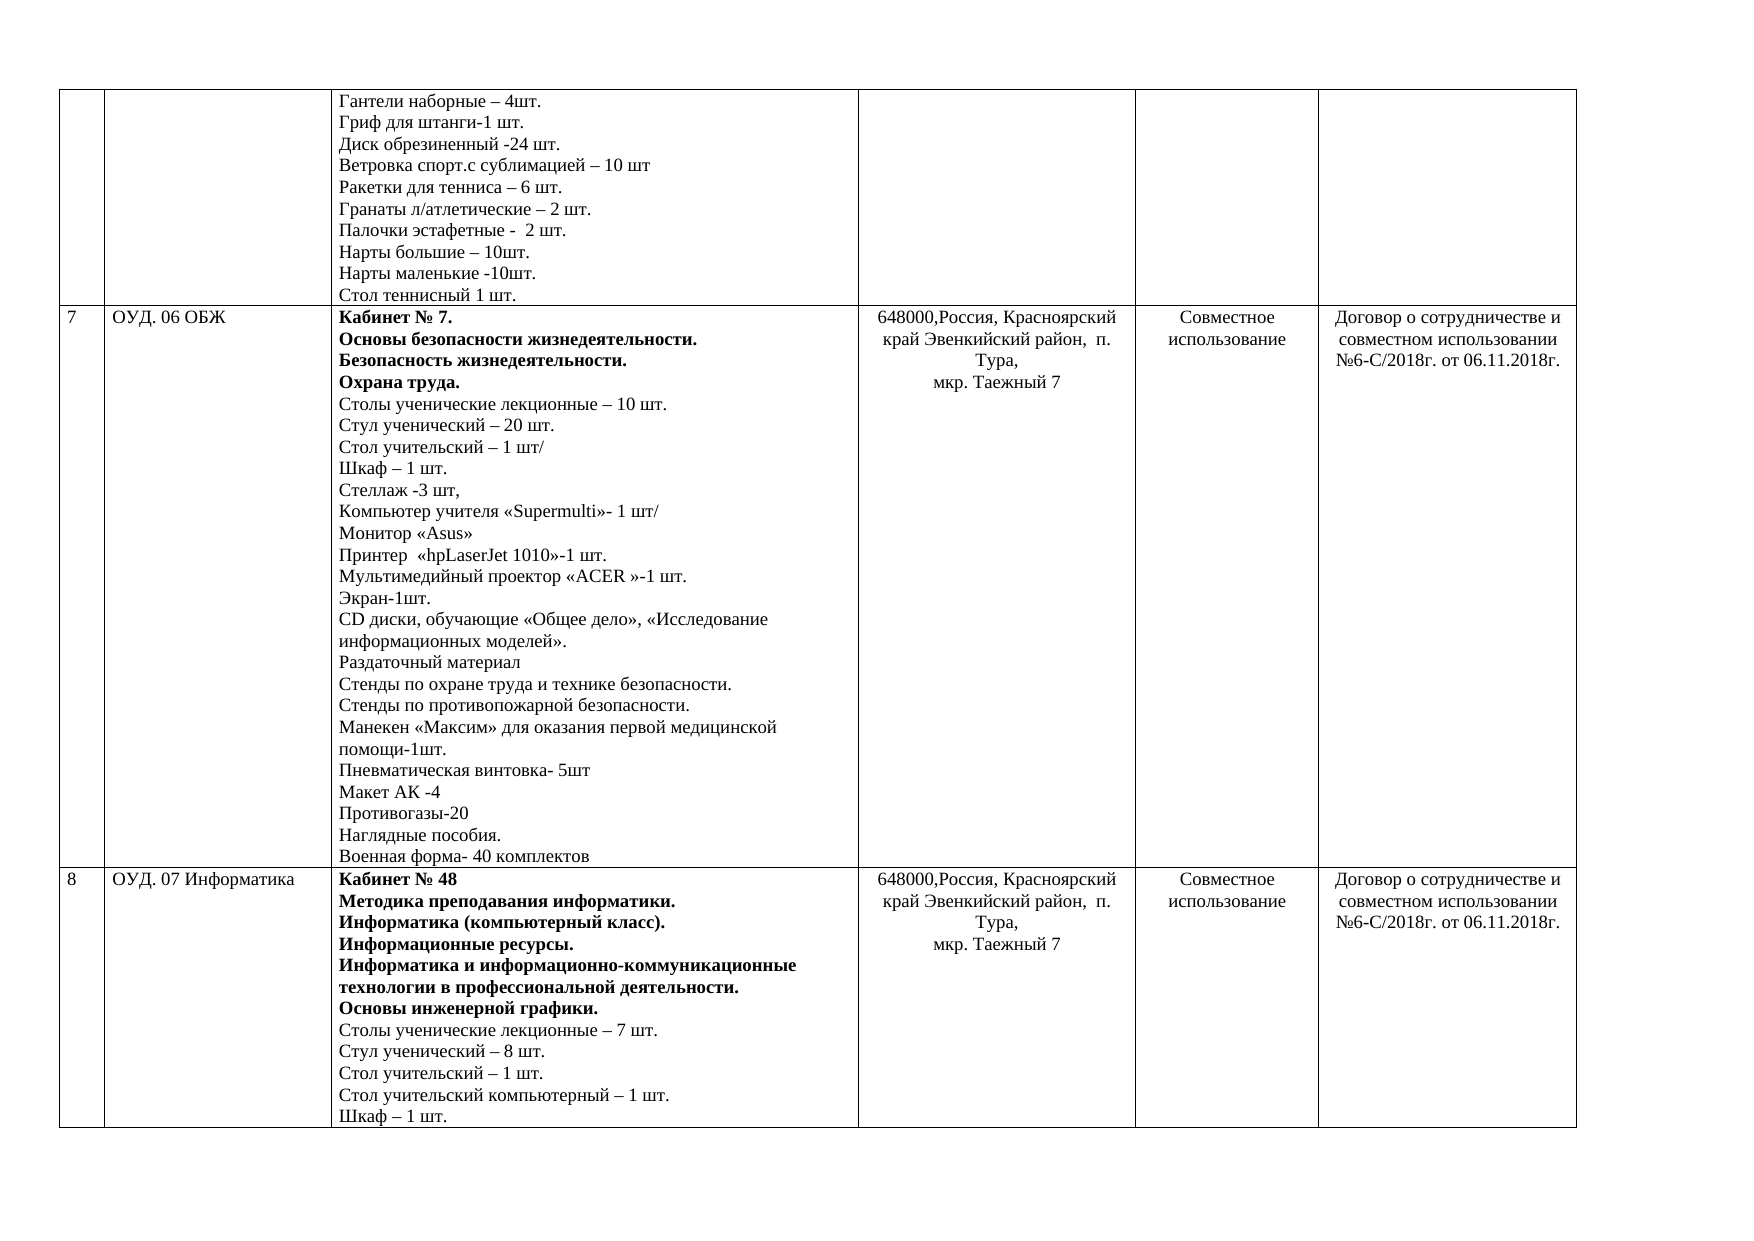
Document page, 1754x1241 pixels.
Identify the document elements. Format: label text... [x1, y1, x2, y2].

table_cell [859, 868, 1135, 1127]
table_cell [1319, 868, 1576, 1127]
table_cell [332, 90, 858, 305]
table_cell 7 [60, 306, 104, 867]
table_cell ОУД. 06 ОБЖ [105, 306, 331, 867]
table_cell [1319, 90, 1576, 305]
table_cell ОУД. 07 Информатика [105, 868, 331, 1127]
table_cell 648000,Россия, Красноярский край Эвенкийский район, п. Тура, мкр. Таежный 7 [859, 306, 1135, 867]
table_cell Совместное использование [1136, 306, 1318, 867]
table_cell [859, 90, 1135, 305]
table_cell Договор о сотрудничестве и совместном использовании №6-С/2018г. от 06.11.2018г. [1319, 306, 1576, 867]
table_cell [105, 90, 331, 305]
table_cell 6 [60, 90, 104, 305]
table_cell 8 [60, 868, 104, 1127]
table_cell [332, 868, 858, 1127]
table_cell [1136, 90, 1318, 305]
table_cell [1136, 868, 1318, 1127]
table_cell Кабинет № 7. Основы безопасности жизнедеятельности. Безопасность жизнедеятельности. Охрана труда. Столы ученические лекционные – 10 шт. Стул ученический – 20 шт. Стол учительский – 1 шт/ Шкаф – 1 шт. Стеллаж -3 шт, Компьютер учителя «Supermulti»- 1 шт/ Монитор «Asus» Принтер «hpLaserJet 1010»-1 шт. Мультимедийный проектор «ACER »-1 шт. Экран-1шт. CD диски, обучающие «Общее дело», «Исследование информационных моделей». Раздаточный материал Стенды по охране труда и технике безопасности. Стенды по противопожарной безопасности. Манекен «Максим» для оказания первой медицинской помощи-1шт. Пневматическая винтовка- 5шт Макет АК -4 Противогазы-20 Наглядные пособия. Военная форма- 40 комплектов [332, 306, 858, 867]
